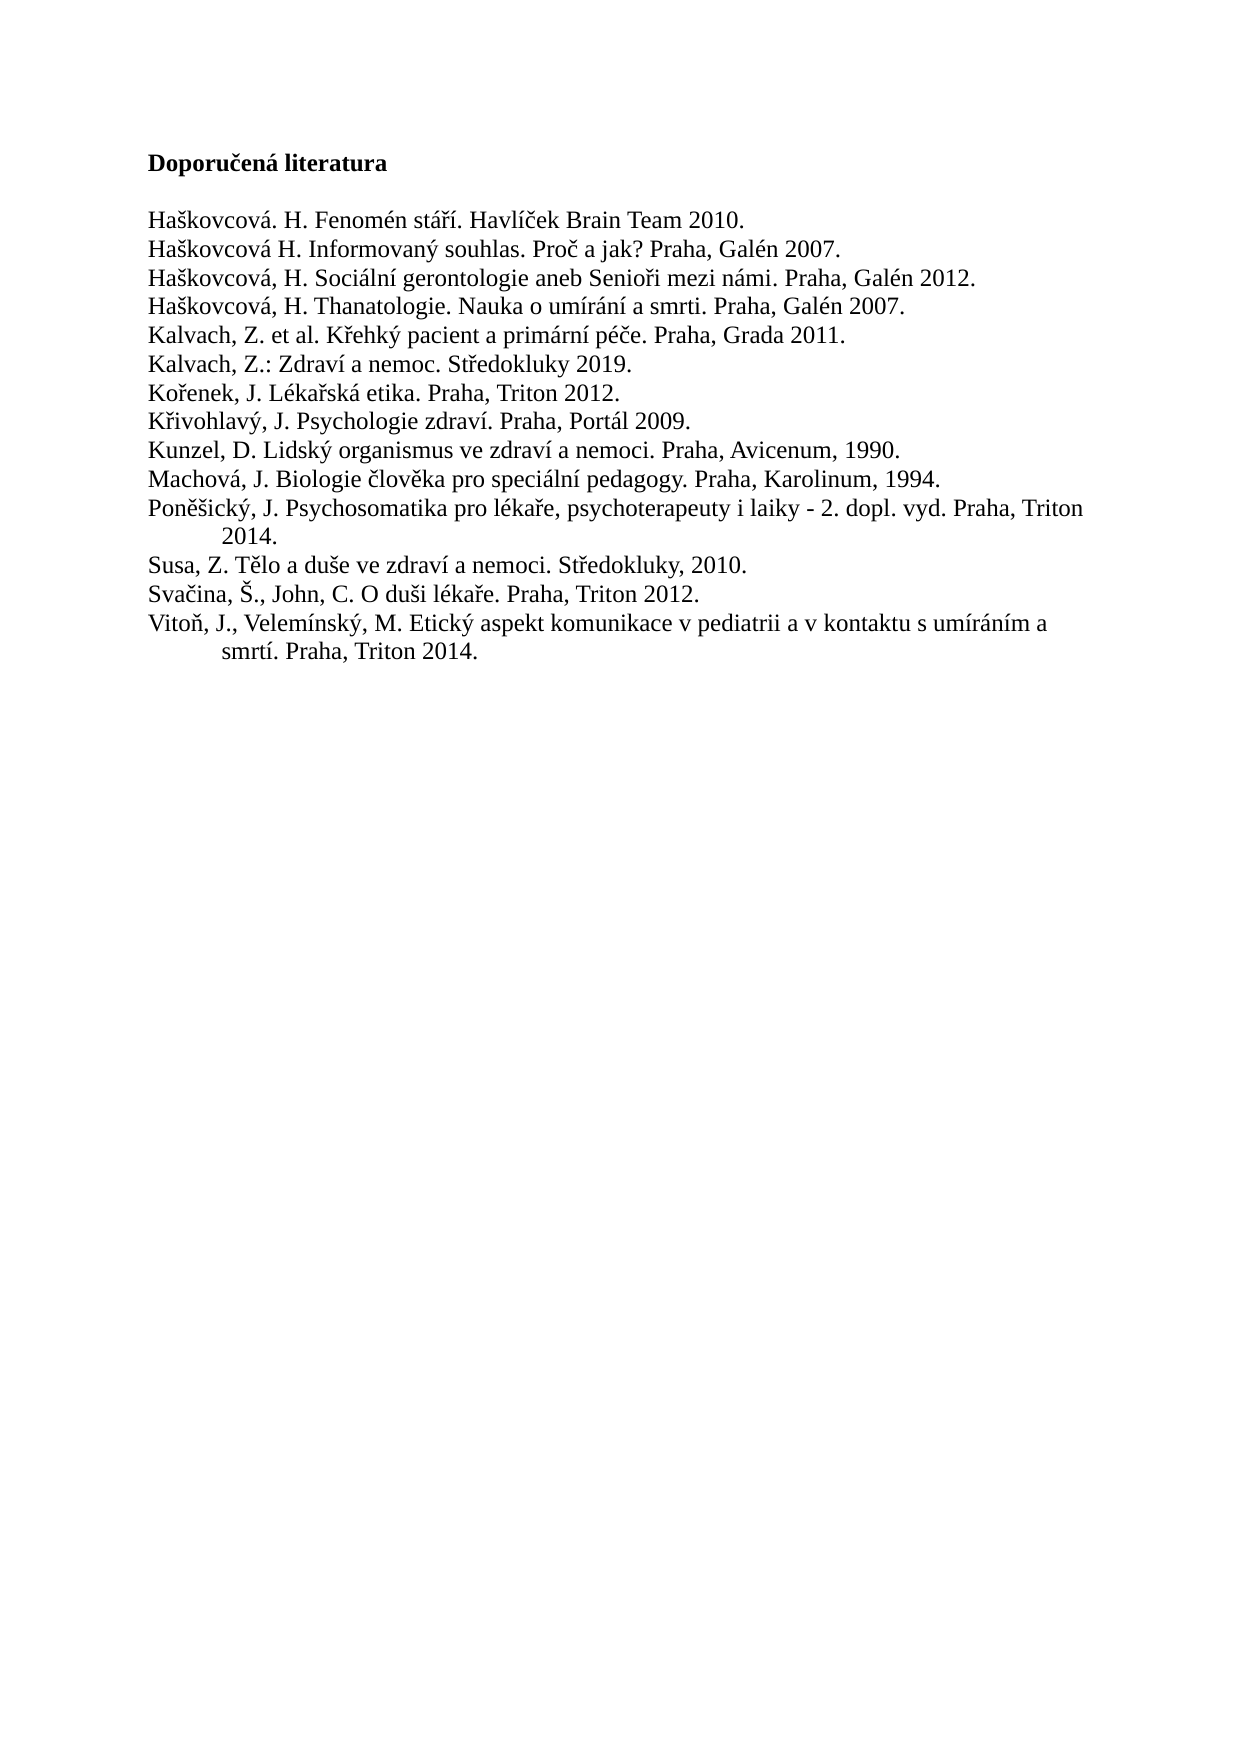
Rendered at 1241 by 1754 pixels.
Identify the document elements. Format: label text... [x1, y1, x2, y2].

text Vitoň, J., Velemínský, M. Etický aspekt komunikace v pediatrii a v kontaktu s umíráním a smrtí. Praha, Triton 2014. [148, 608, 1093, 665]
text Haškovcová, H. Sociální gerontologie aneb Senioři mezi námi. Praha, Galén 2012. [148, 263, 1093, 291]
text Poněšický, J. Psychosomatika pro lékaře, psychoterapeuty i laiky - 2. dopl. vyd. Praha, Triton 2014. [148, 493, 1093, 550]
text Doporučená literatura [148, 148, 1093, 176]
text Kalvach, Z. et al. Křehký pacient a primární péče. Praha, Grada 2011. [148, 320, 1093, 349]
text Kalvach, Z.: Zdraví a nemoc. Středokluky 2019. [148, 349, 1093, 378]
text Kořenek, J. Lékařská etika. Praha, Triton 2012. [148, 378, 1093, 406]
text Haškovcová, H. Thanatologie. Nauka o umírání a smrti. Praha, Galén 2007. [148, 291, 1093, 320]
text Haškovcová H. Informovaný souhlas. Proč a jak? Praha, Galén 2007. [148, 234, 1093, 263]
text Susa, Z. Tělo a duše ve zdraví a nemoci. Středokluky, 2010. [148, 550, 1093, 579]
text Haškovcová. H. Fenomén stáří. Havlíček Brain Team 2010. [148, 205, 1093, 234]
text Kunzel, D. Lidský organismus ve zdraví a nemoci. Praha, Avicenum, 1990. [148, 435, 1093, 464]
text Machová, J. Biologie člověka pro speciální pedagogy. Praha, Karolinum, 1994. [148, 464, 1093, 493]
text Svačina, Š., John, C. O duši lékaře. Praha, Triton 2012. [148, 579, 1093, 608]
text Křivohlavý, J. Psychologie zdraví. Praha, Portál 2009. [148, 406, 1093, 435]
